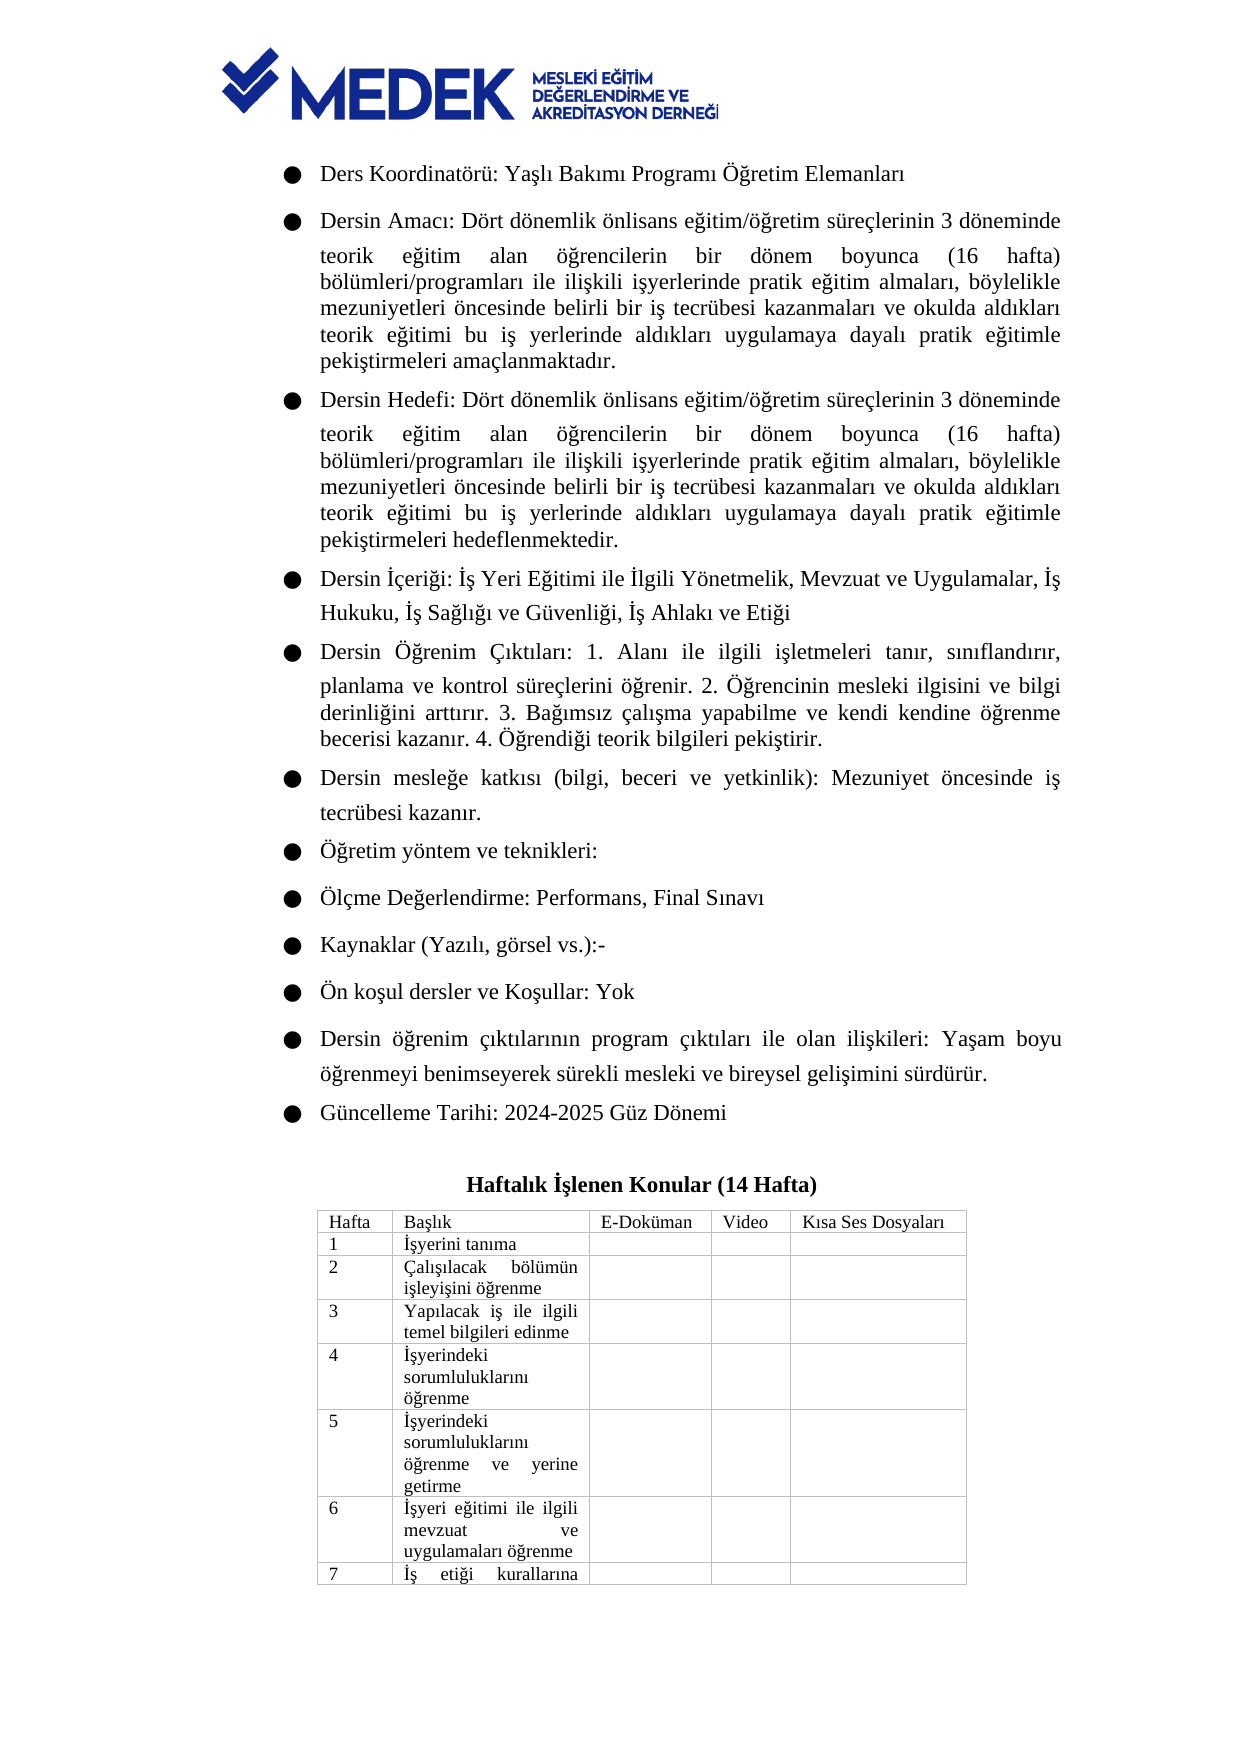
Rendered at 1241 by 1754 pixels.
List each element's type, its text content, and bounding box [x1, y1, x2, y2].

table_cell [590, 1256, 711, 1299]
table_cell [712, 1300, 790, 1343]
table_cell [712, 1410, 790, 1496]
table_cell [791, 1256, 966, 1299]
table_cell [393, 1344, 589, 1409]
text Haftalık İşlenen Konular (14 Hafta) [221, 1171, 1062, 1197]
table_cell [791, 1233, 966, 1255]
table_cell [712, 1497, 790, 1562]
list Dersin İçeriği: İş Yeri Eğitimi ile İlgili Yönetmelik, Mevzuat ve Uygulamalar, İş Hukuku, İş Sağlığı ve Güvenliği, İş Ahlakı ve Etiği [282, 552, 1062, 626]
list Dersin öğrenim çıktılarının program çıktıları ile olan ilişkileri: Yaşam boyu öğrenmeyi benimseyerek sürekli mesleki ve bireysel gelişimini sürdürür. [282, 1013, 1062, 1086]
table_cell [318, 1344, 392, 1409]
list Dersin Hedefi: Dört dönemlik önlisans eğitim/öğretim süreçlerinin 3 döneminde teorik eğitim alan öğrencilerin bir dönem boyunca (16 hafta) bölümleri/programları ile ilişkili işyerlerinde pratik eğitim almaları, böylelikle mezuniyetleri öncesinde belirli bir iş tecrübesi kazanmaları ve okulda aldıkları teorik eğitimi bu iş yerlerinde aldıkları uygulamaya dayalı pratik eğitimle pekiştirmeleri hedeflenmektedir. [282, 373, 1062, 552]
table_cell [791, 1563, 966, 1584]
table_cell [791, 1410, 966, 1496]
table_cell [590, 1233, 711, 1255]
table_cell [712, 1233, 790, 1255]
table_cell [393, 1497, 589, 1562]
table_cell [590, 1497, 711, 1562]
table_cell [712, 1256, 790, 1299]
list Güncelleme Tarihi: 2024-2025 Güz Dönemi [282, 1086, 1062, 1133]
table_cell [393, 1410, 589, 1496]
list Öğretim yöntem ve teknikleri: [282, 825, 1062, 872]
list Ders Koordinatörü: Yaşlı Bakımı Programı Öğretim Elemanları [282, 148, 1062, 195]
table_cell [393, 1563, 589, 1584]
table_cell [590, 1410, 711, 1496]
picture [221, 47, 719, 120]
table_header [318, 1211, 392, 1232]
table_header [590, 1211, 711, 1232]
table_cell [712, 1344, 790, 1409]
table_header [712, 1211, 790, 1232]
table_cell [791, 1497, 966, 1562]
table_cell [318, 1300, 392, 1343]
list Kaynaklar (Yazılı, görsel vs.):- [282, 919, 1062, 966]
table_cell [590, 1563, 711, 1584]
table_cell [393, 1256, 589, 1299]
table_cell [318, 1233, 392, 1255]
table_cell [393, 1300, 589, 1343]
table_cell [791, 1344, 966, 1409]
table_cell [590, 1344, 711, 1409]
list Dersin Amacı: Dört dönemlik önlisans eğitim/öğretim süreçlerinin 3 döneminde teorik eğitim alan öğrencilerin bir dönem boyunca (16 hafta) bölümleri/programları ile ilişkili işyerlerinde pratik eğitim almaları, böylelikle mezuniyetleri öncesinde belirli bir iş tecrübesi kazanmaları ve okulda aldıkları teorik eğitimi bu iş yerlerinde aldıkları uygulamaya dayalı pratik eğitimle pekiştirmeleri amaçlanmaktadır. [282, 195, 1062, 373]
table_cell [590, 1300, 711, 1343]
list Ön koşul dersler ve Koşullar: Yok [282, 966, 1062, 1013]
list Dersin Öğrenim Çıktıları: 1. Alanı ile ilgili işletmeleri tanır, sınıflandırır, planlama ve kontrol süreçlerini öğrenir. 2. Öğrencinin mesleki ilgisini ve bilgi derinliğini arttırır. 3. Bağımsız çalışma yapabilme ve kendi kendine öğrenme becerisi kazanır. 4. Öğrendiği teorik bilgileri pekiştirir. [282, 626, 1062, 752]
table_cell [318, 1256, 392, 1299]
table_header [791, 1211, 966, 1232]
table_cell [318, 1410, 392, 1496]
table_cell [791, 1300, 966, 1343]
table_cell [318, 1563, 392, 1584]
list Ölçme Değerlendirme: Performans, Final Sınavı [282, 872, 1062, 919]
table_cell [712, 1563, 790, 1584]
list Dersin mesleğe katkısı (bilgi, beceri ve yetkinlik): Mezuniyet öncesinde iş tecrübesi kazanır. [282, 752, 1062, 825]
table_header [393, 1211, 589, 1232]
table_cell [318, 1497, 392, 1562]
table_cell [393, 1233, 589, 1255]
